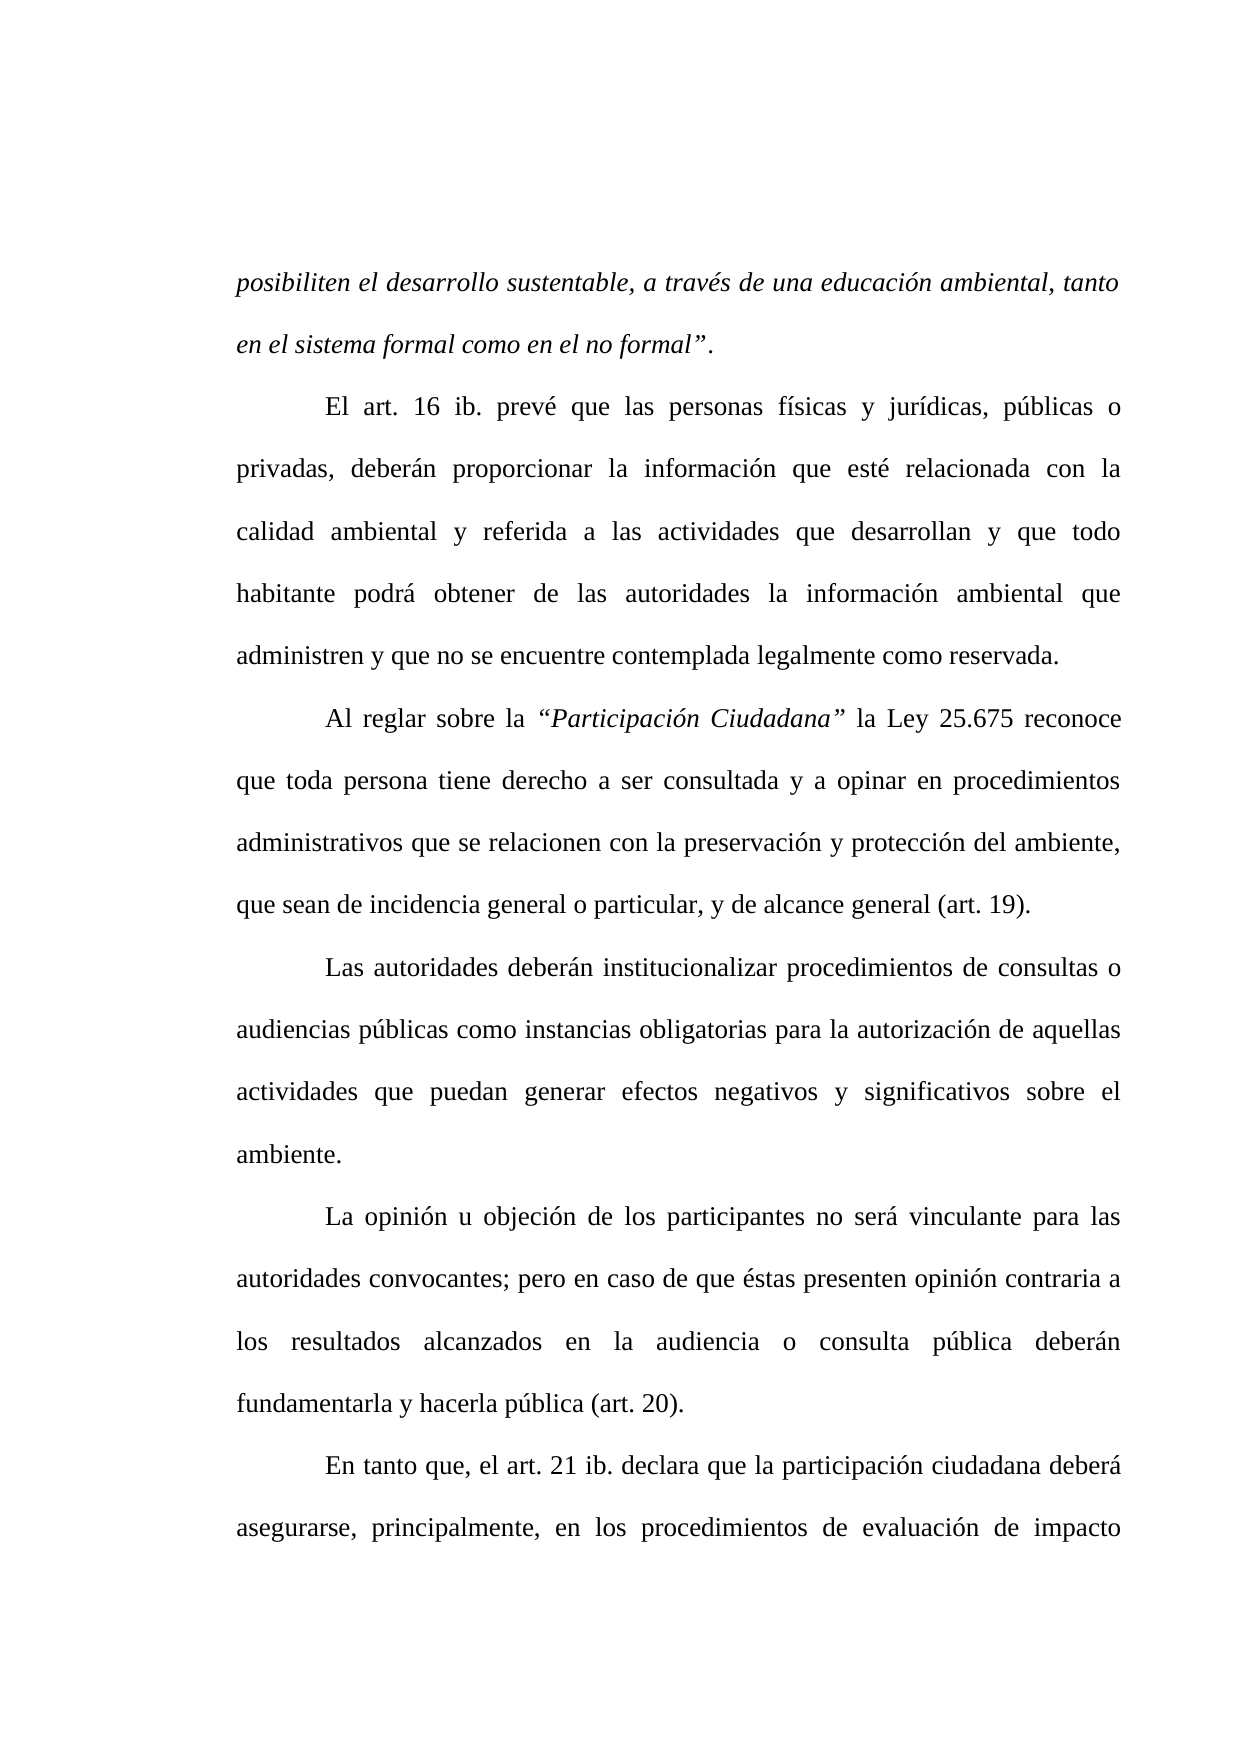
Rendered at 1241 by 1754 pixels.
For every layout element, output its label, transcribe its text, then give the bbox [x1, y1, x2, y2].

text Al reglar sobre la “Participación Ciudadana” la Ley 25.675 reconoce que toda persona tiene derecho a ser consultada y a opinar en procedimientos administrativos que se relacionen con la preservación y protección del ambiente, que sean de incidencia general o particular, y de alcance general (art. 19). [236, 702, 1122, 920]
text Las autoridades deberán institucionalizar procedimientos de consultas o audiencias públicas como instancias obligatorias para la autorización de aquellas actividades que puedan generar efectos negativos y significativos sobre el ambiente. [236, 951, 1122, 1169]
text El art. 16 ib. prevé que las personas físicas y jurídicas, públicas o privadas, deberán proporcionar la información que esté relacionada con la calidad ambiental y referida a las actividades que desarrollan y que todo habitante podrá obtener de las autoridades la información ambiental que administren y que no se encuentre contemplada legalmente como reservada. [236, 390, 1122, 671]
text La opinión u objeción de los participantes no será vinculante para las autoridades convocantes; pero en caso de que éstas presenten opinión contraria a los resultados alcanzados en la audiencia o consulta pública deberán fundamentarla y hacerla pública (art. 20). [236, 1200, 1122, 1418]
